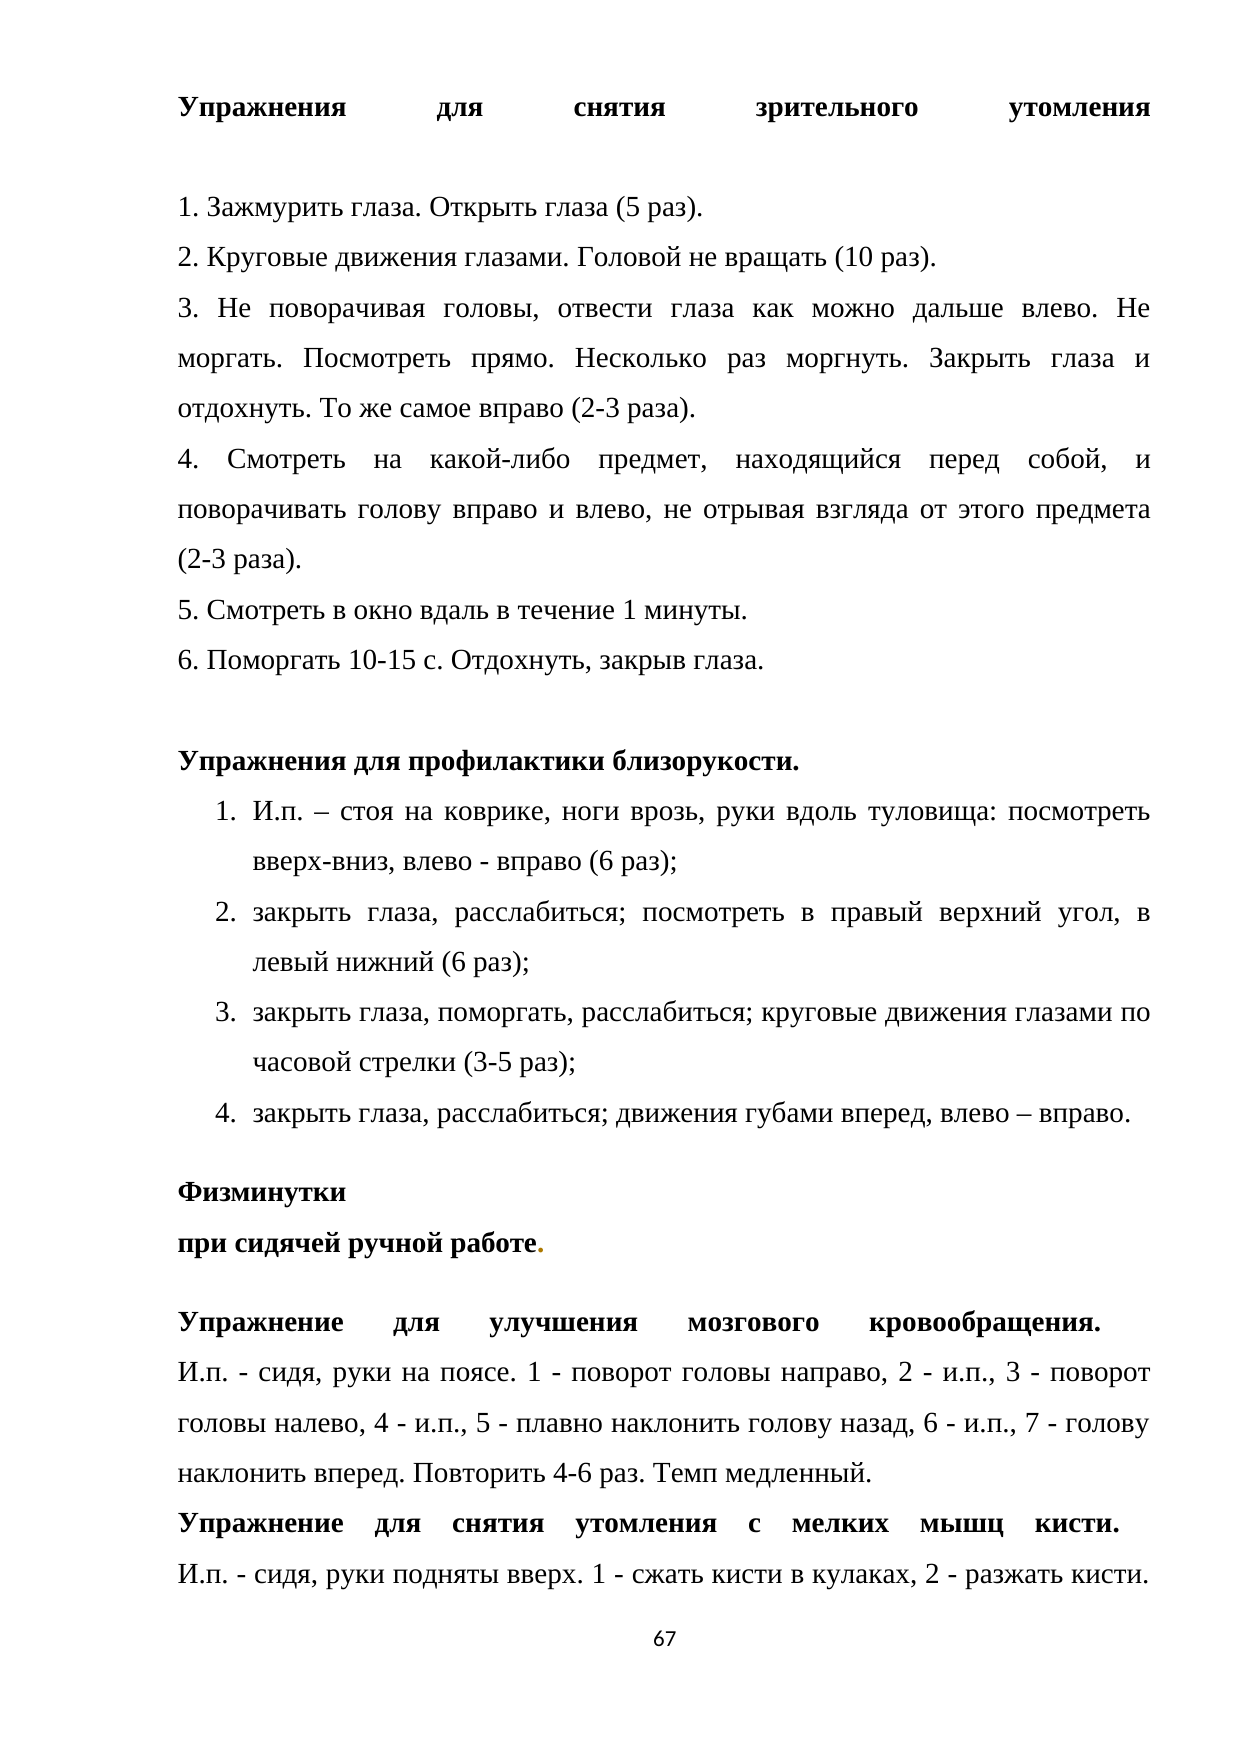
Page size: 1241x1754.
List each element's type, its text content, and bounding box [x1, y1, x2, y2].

list закрыть глаза, расслабиться; движения губами вперед, влево – вправо. [215, 1095, 1152, 1128]
text Упражнения для профилактики близорукости. [177, 743, 1152, 776]
text 3. Не поворачивая головы, отвести глаза как можно дальше влево. Не моргать. Посмотреть прямо. Несколько раз моргнуть. Закрыть глаза и отдохнуть. То же самое вправо (2-3 раза). [177, 290, 1152, 424]
text Упражнение для улучшения мозгового кровообращения. И.п. - сидя, руки на поясе. 1 - поворот головы направо, 2 - и.п., 3 - поворот головы налево, 4 - и.п., 5 - плавно наклонить голову назад, 6 - и.п., 7 - голову наклонить вперед. Повторить 4-6 раз. Темп медленный. [177, 1304, 1152, 1489]
text Физминутки при сидячей ручной работе. [177, 1174, 1152, 1258]
text 5. Смотреть в окно вдаль в течение 1 минуты. [177, 592, 1152, 625]
list закрыть глаза, расслабиться; посмотреть в правый верхний угол, в левый нижний (6 раз); [215, 894, 1152, 977]
list И.п. – стоя на коврике, ноги врозь, руки вдоль туловища: посмотреть вверх-вниз, влево - вправо (6 раз); [215, 793, 1152, 877]
text 6. Поморгать 10-15 с. Отдохнуть, закрыв глаза. [177, 642, 1152, 676]
list закрыть глаза, поморгать, расслабиться; круговые движения глазами по часовой стрелки (3-5 раз); [215, 994, 1152, 1078]
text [177, 1505, 1152, 1589]
text 2. Круговые движения глазами. Головой не вращать (10 раз). [177, 239, 1152, 273]
text Упражнения для снятия зрительного утомления 1. Зажмурить глаза. Открыть глаза (5 раз). [177, 89, 1152, 223]
text 4. Смотреть на какой-либо предмет, находящийся перед собой, и поворачивать голову вправо и влево, не отрывая взгляда от этого предмета (2-3 раза). [177, 441, 1152, 575]
